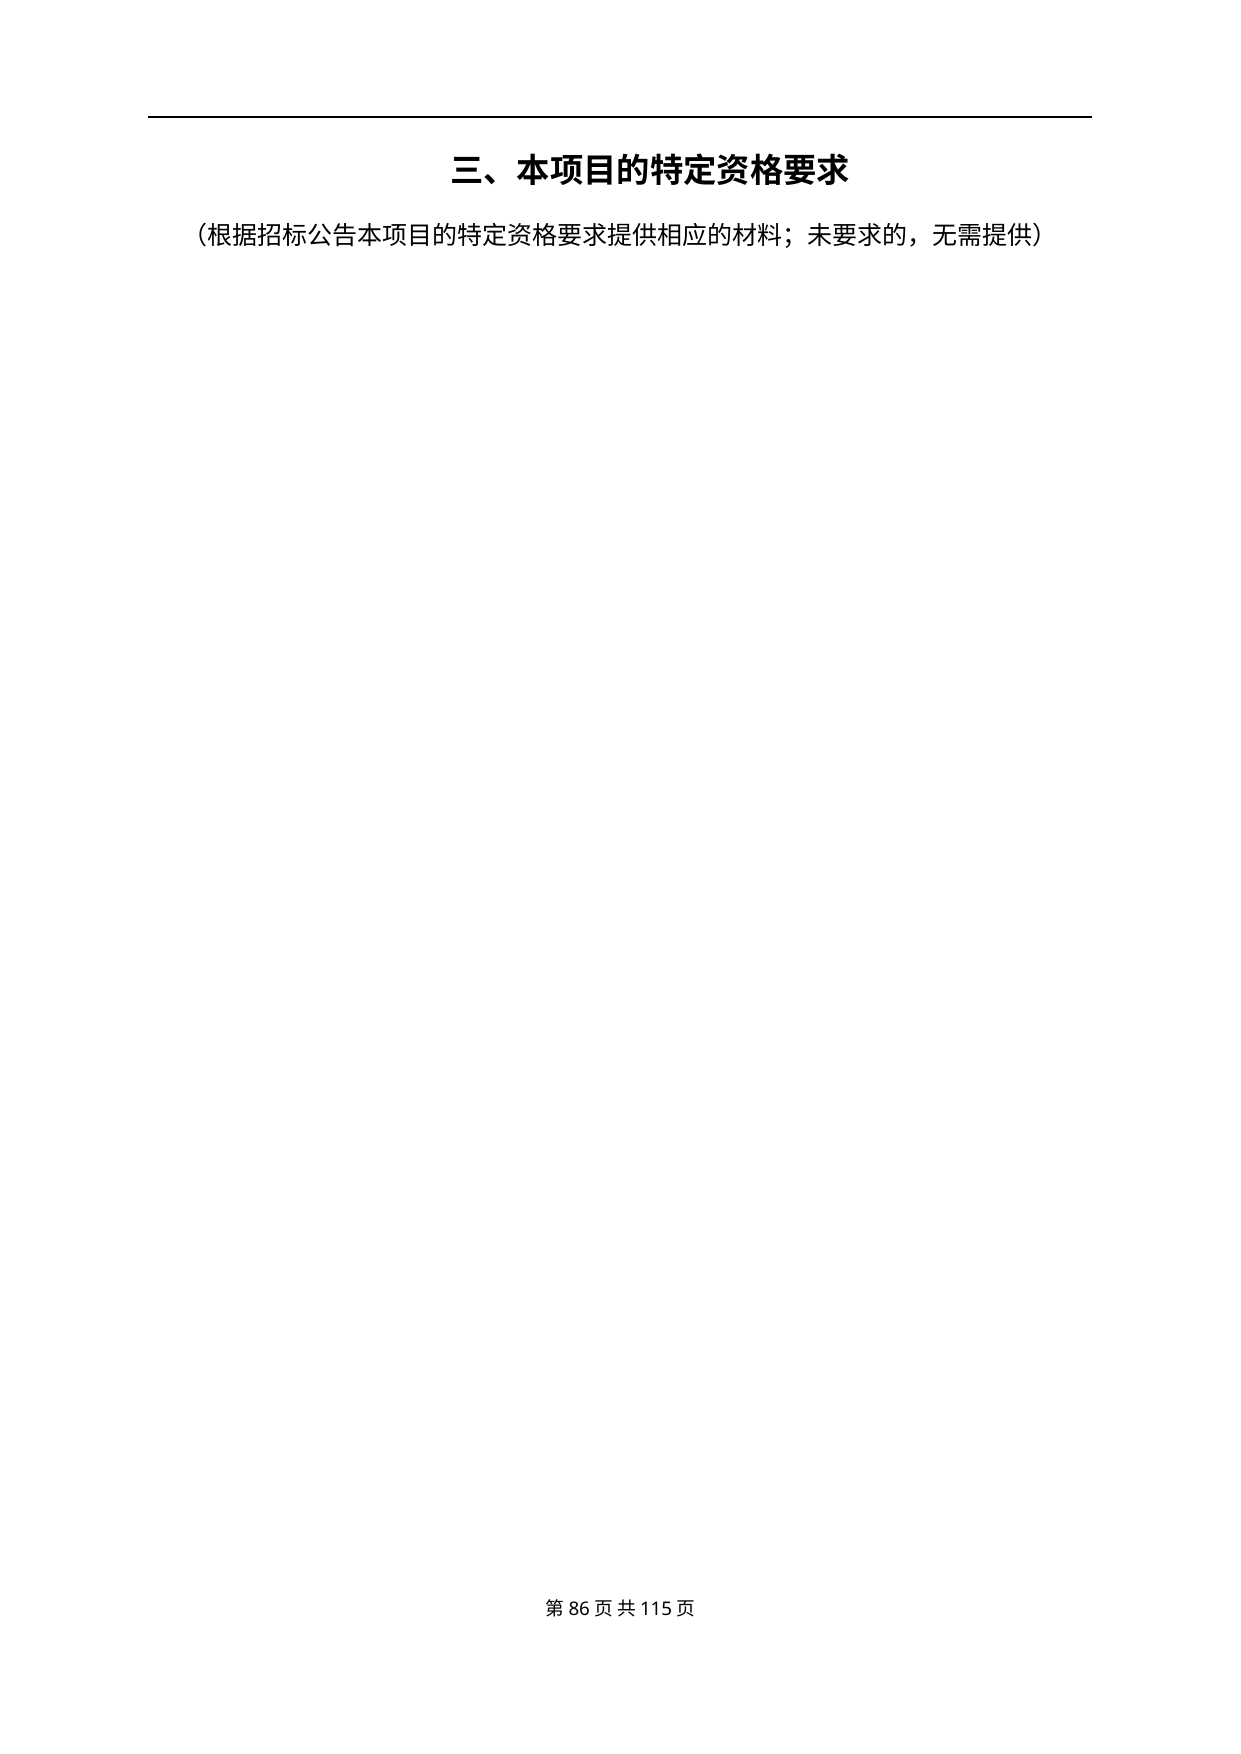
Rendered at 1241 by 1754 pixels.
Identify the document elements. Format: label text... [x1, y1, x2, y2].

text （根据招标公告本项目的特定资格要求提供相应的材料；未要求的，无需提供） [148, 216, 1092, 252]
text 三、本项目的特定资格要求 [163, 143, 1092, 192]
